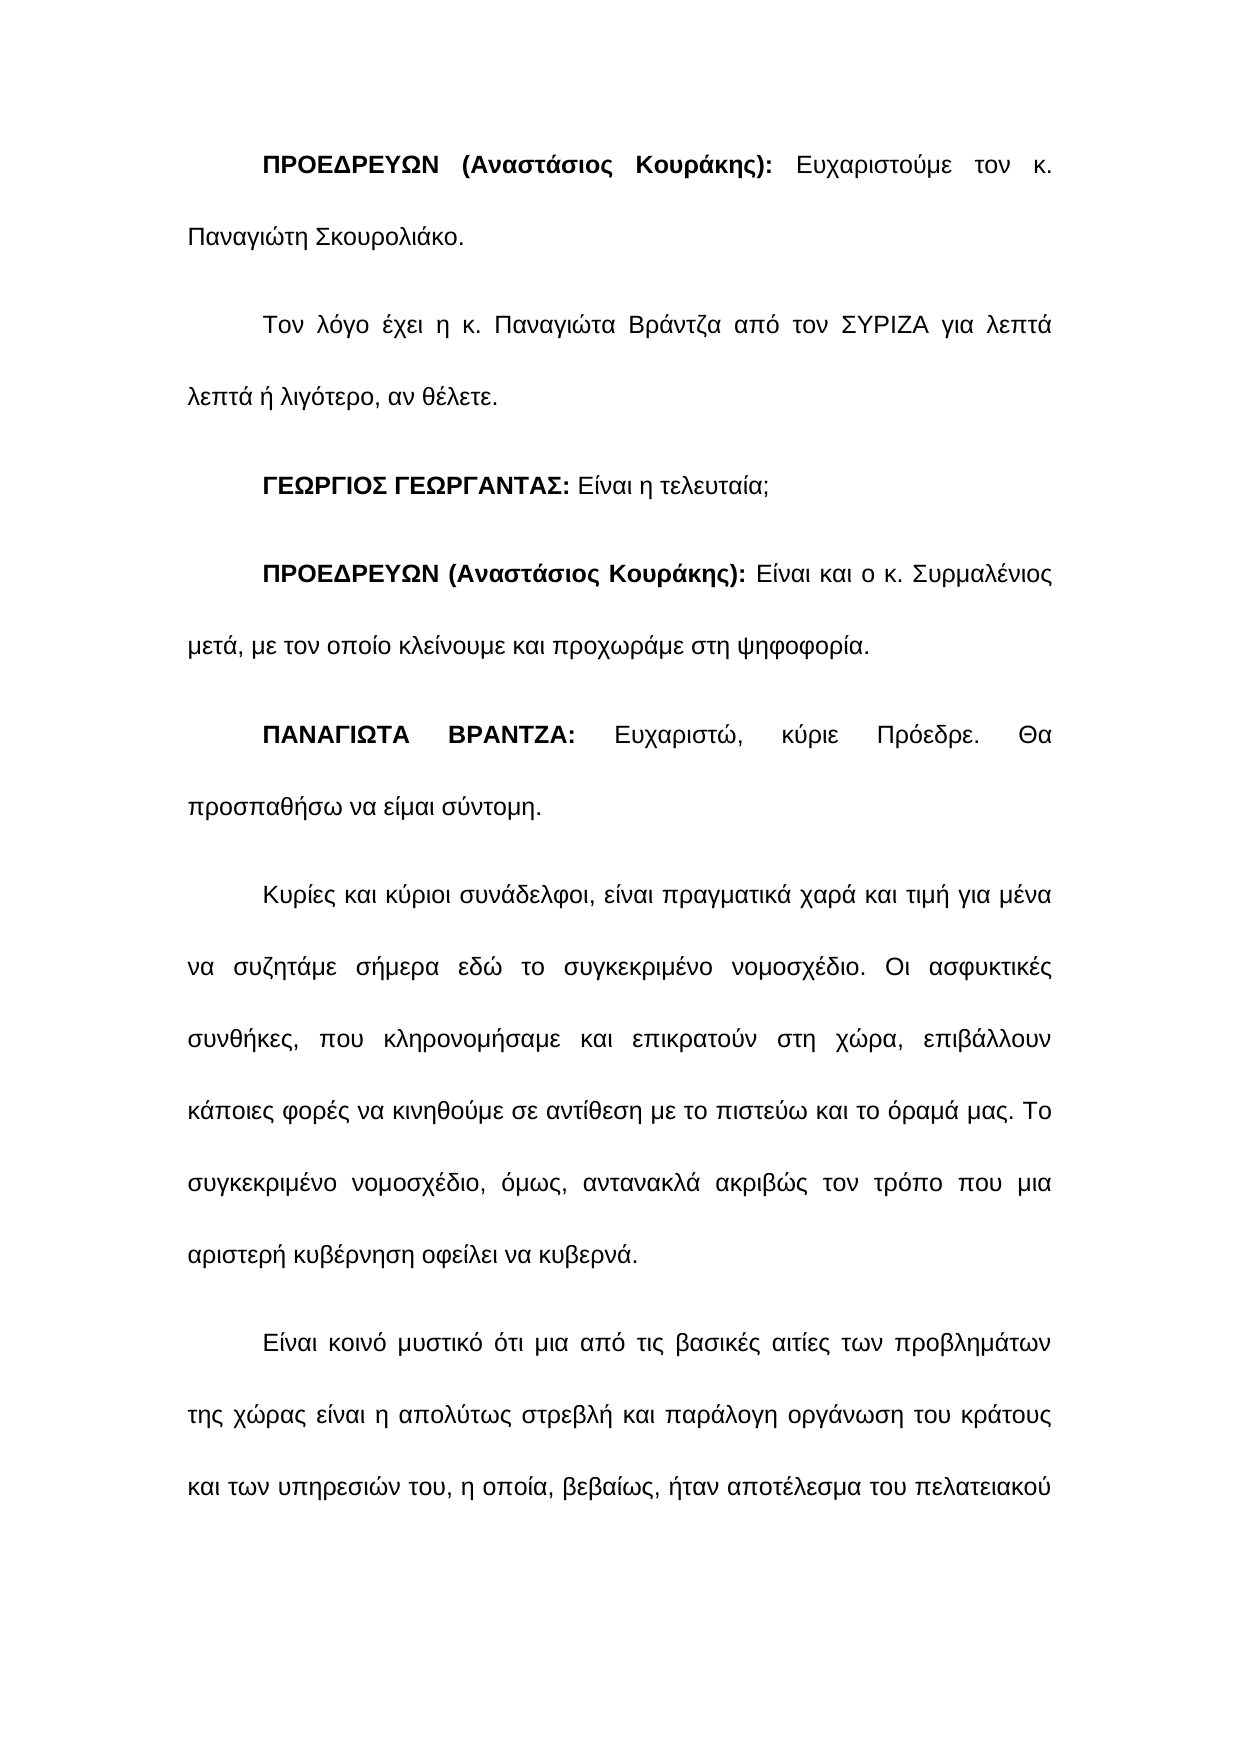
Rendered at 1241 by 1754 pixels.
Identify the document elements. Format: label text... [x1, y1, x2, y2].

text Κυρίες και κύριοι συνάδελφοι, είναι πραγματικά χαρά και τιμή για μένα να συζητάμε σήμερα εδώ το συγκεκριμένο νομοσχέδιο. Οι ασφυκτικές συνθήκες, που κληρονομήσαμε και επικρατούν στη χώρα, επιβάλλουν κάποιες φορές να κινηθούμε σε αντίθεση με το πιστεύω και το όραμά μας. Το συγκεκριμένο νομοσχέδιο, όμως, αντανακλά ακριβώς τον τρόπο που μια αριστερή κυβέρνηση οφείλει να κυβερνά. [187, 880, 1053, 1268]
text ΠΡΟΕΔΡΕΥΩΝ (Αναστάσιος Κουράκης): Είναι και ο κ. Συρμαλένιος μετά, με τον οποίο κλείνουμε και προχωράμε στη ψηφοφορία. [187, 559, 1053, 660]
text ΠΑΝΑΓΙΩΤΑ ΒΡΑΝΤΖΑ: Ευχαριστώ, κύριε Πρόεδρε. Θα προσπαθήσω να είμαι σύντομη. [187, 720, 1053, 820]
text ΓΕΩΡΓΙΟΣ ΓΕΩΡΓΑΝΤΑΣ: Είναι η τελευταία; [187, 471, 1053, 499]
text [187, 1328, 1053, 1501]
text ΠΡΟΕΔΡΕΥΩΝ (Αναστάσιος Κουράκης): Ευχαριστούμε τον κ. Παναγιώτη Σκουρολιάκο. [187, 150, 1053, 251]
text Τον λόγο έχει η κ. Παναγιώτα Βράντζα από τον ΣΥΡΙΖΑ για λεπτά λεπτά ή λιγότερο, αν θέλετε. [187, 310, 1053, 411]
